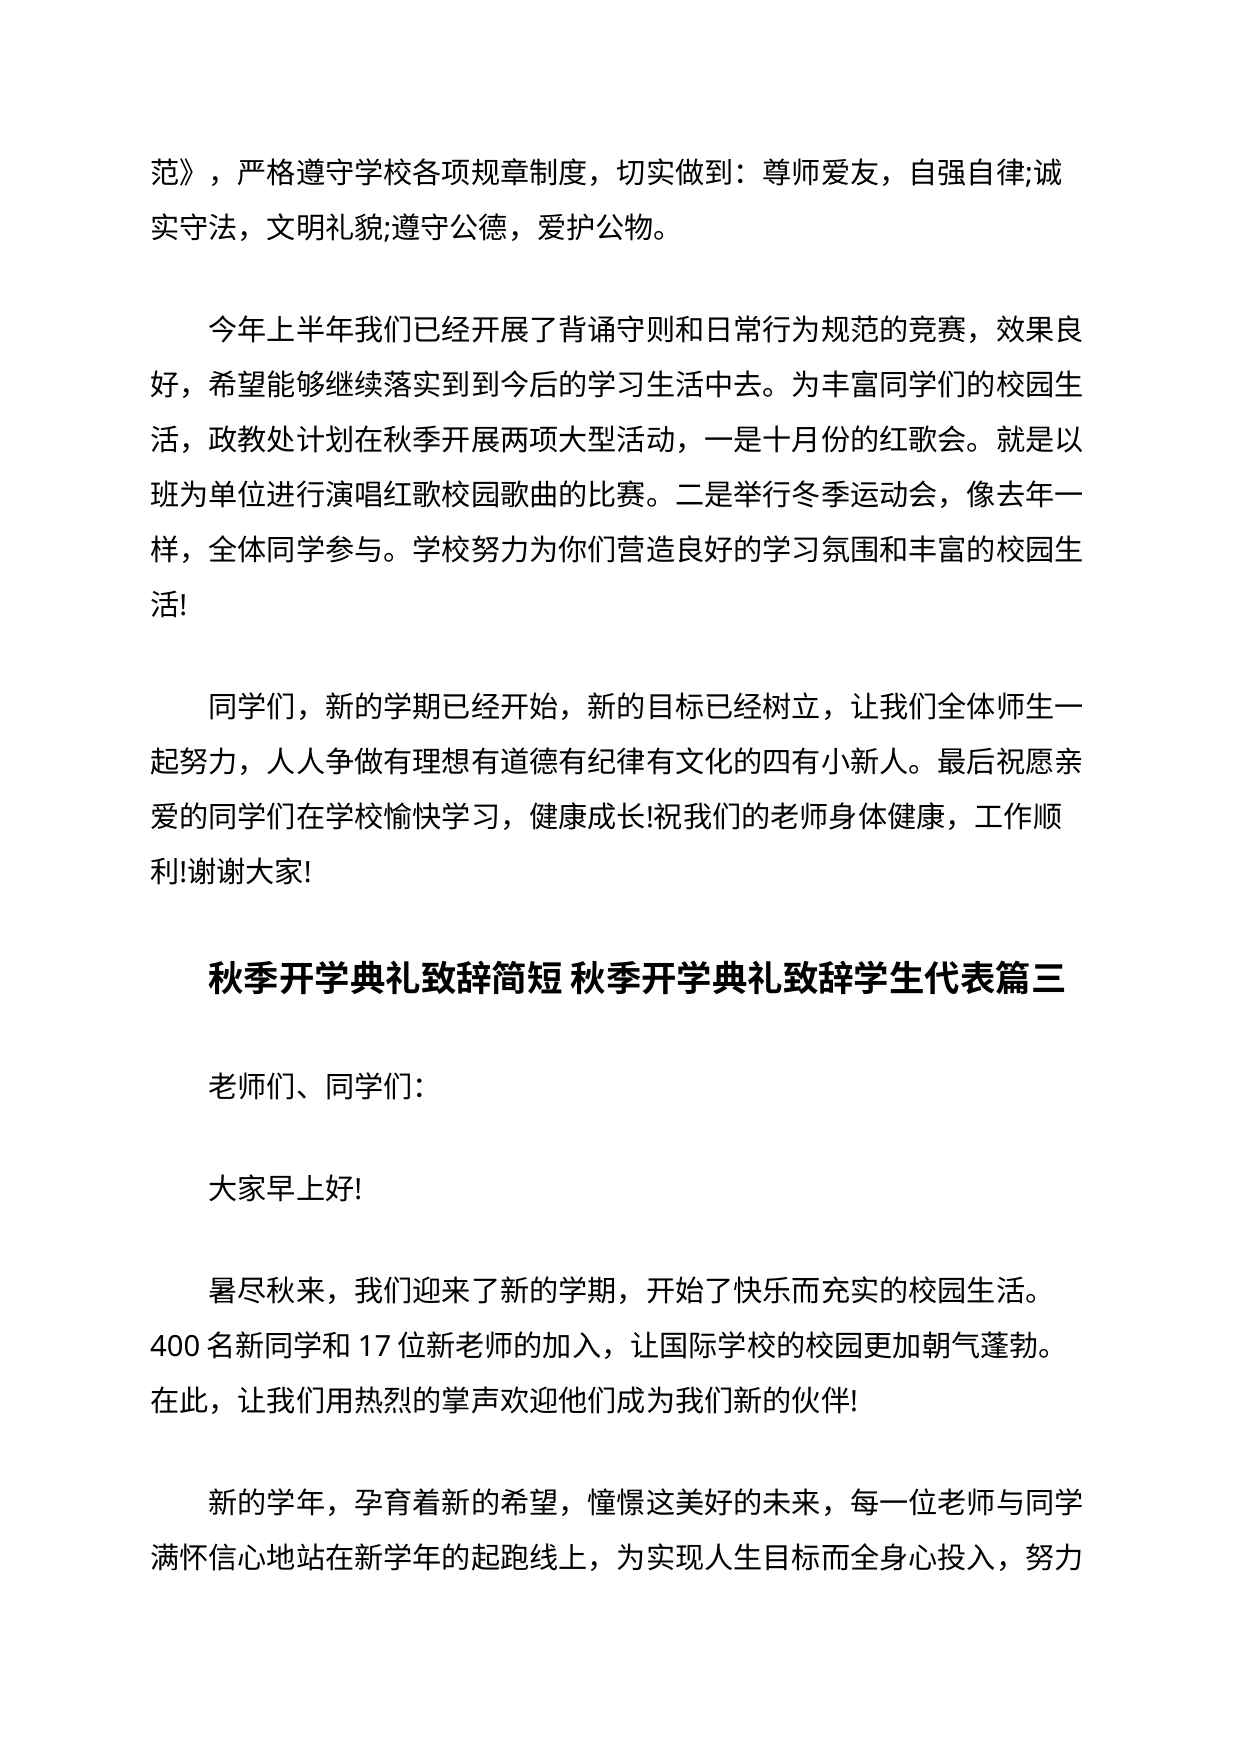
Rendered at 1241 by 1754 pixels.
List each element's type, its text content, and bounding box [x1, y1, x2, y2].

text 暑尽秋来，我们迎来了新的学期，开始了快乐而充实的校园生活。400名新同学和17位新老师的加入，让国际学校的校园更加朝气蓬勃。在此，让我们用热烈的掌声欢迎他们成为我们新的伙伴! [150, 1267, 1090, 1420]
text 老师们、同学们： [150, 1064, 1090, 1106]
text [150, 150, 1090, 247]
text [150, 1479, 1090, 1576]
text 今年上半年我们已经开展了背诵守则和日常行为规范的竞赛，效果良好，希望能够继续落实到到今后的学习生活中去。为丰富同学们的校园生活，政教处计划在秋季开展两项大型活动，一是十月份的红歌会。就是以班为单位进行演唱红歌校园歌曲的比赛。二是举行冬季运动会，像去年一样，全体同学参与。学校努力为你们营造良好的学习氛围和丰富的校园生活! [150, 307, 1090, 624]
text 同学们，新的学期已经开始，新的目标已经树立，让我们全体师生一起努力，人人争做有理想有道德有纪律有文化的四有小新人。最后祝愿亲爱的同学们在学校愉快学习，健康成长!祝我们的老师身体健康，工作顺利!谢谢大家! [150, 683, 1090, 891]
text 秋季开学典礼致辞简短 秋季开学典礼致辞学生代表篇三 [150, 950, 1090, 1001]
text 大家早上好! [150, 1165, 1090, 1208]
